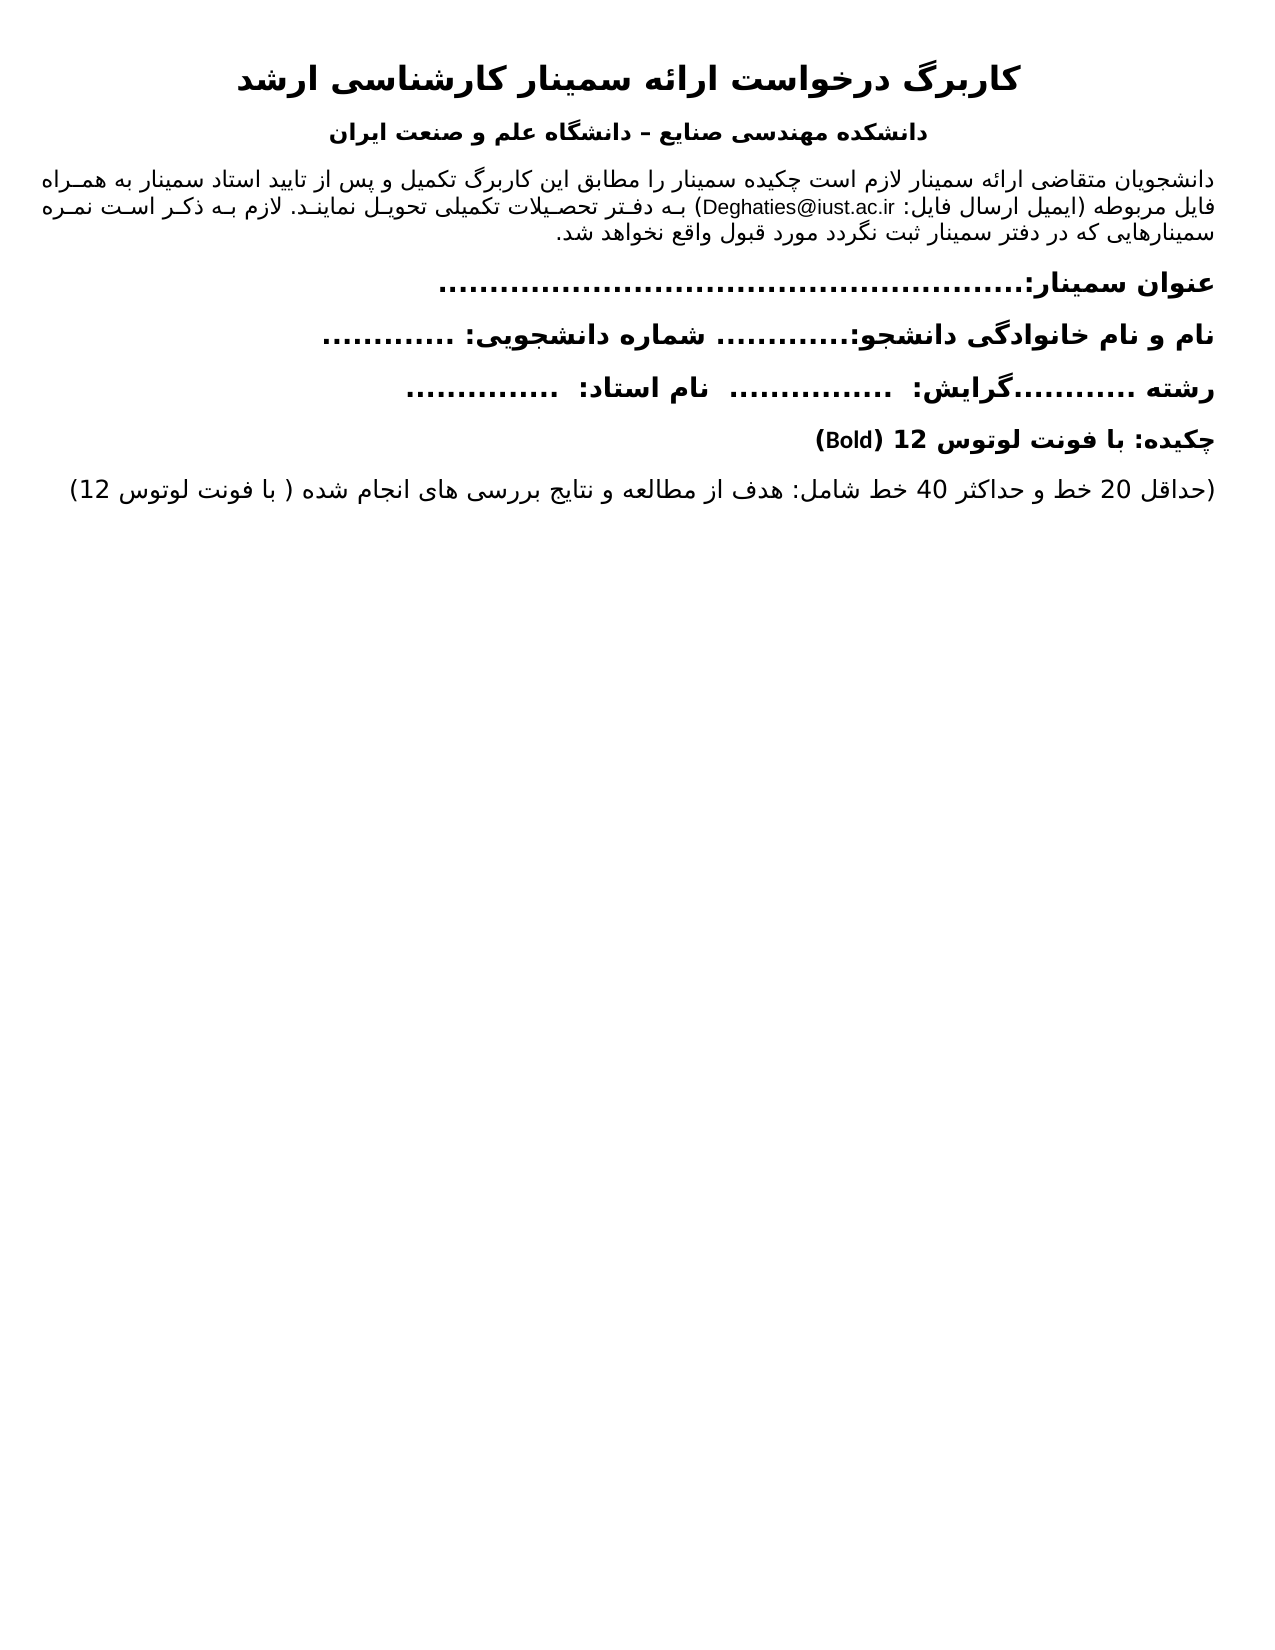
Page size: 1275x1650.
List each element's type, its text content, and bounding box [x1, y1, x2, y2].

text چکیده: با فونت لوتوس 12 (Bold) [41, 424, 1216, 455]
text کاربرگ درخواست ارائه سمینار کارشناسی ارشد [41, 59, 1216, 98]
text دانشکده مهندسی صنایع – دانشگاه علم و صنعت ایران [41, 119, 1216, 145]
text دانشجویان متقاضی ارائه سمینار لازم است چکیده سمینار را مطابق این کاربرگ تکمیل و پس از تایید استاد سمینار به همراه فایل مربوطه (ایمیل ارسال فایل: Deghaties@iust.ac.ir) به دفتر تحصیلات تکمیلی تحویل نمایند. لازم به ذکر است نمره سمینارهایی که در دفتر سمینار ثبت نگردد مورد قبول واقع نخواهد شد. [41, 166, 1216, 246]
text (حداقل 20 خط و حداکثر 40 خط شامل: هدف از مطالعه و نتایج بررسی های انجام شده ( با فونت لوتوس 12) [41, 476, 1216, 505]
text نام و نام خانوادگی دانشجو:............. شماره دانشجویی: ............. [41, 319, 1216, 351]
text رشته ............گرایش: ................ نام استاد: ............... [41, 372, 1216, 403]
text عنوان سمینار:......................................................... [41, 267, 1216, 299]
